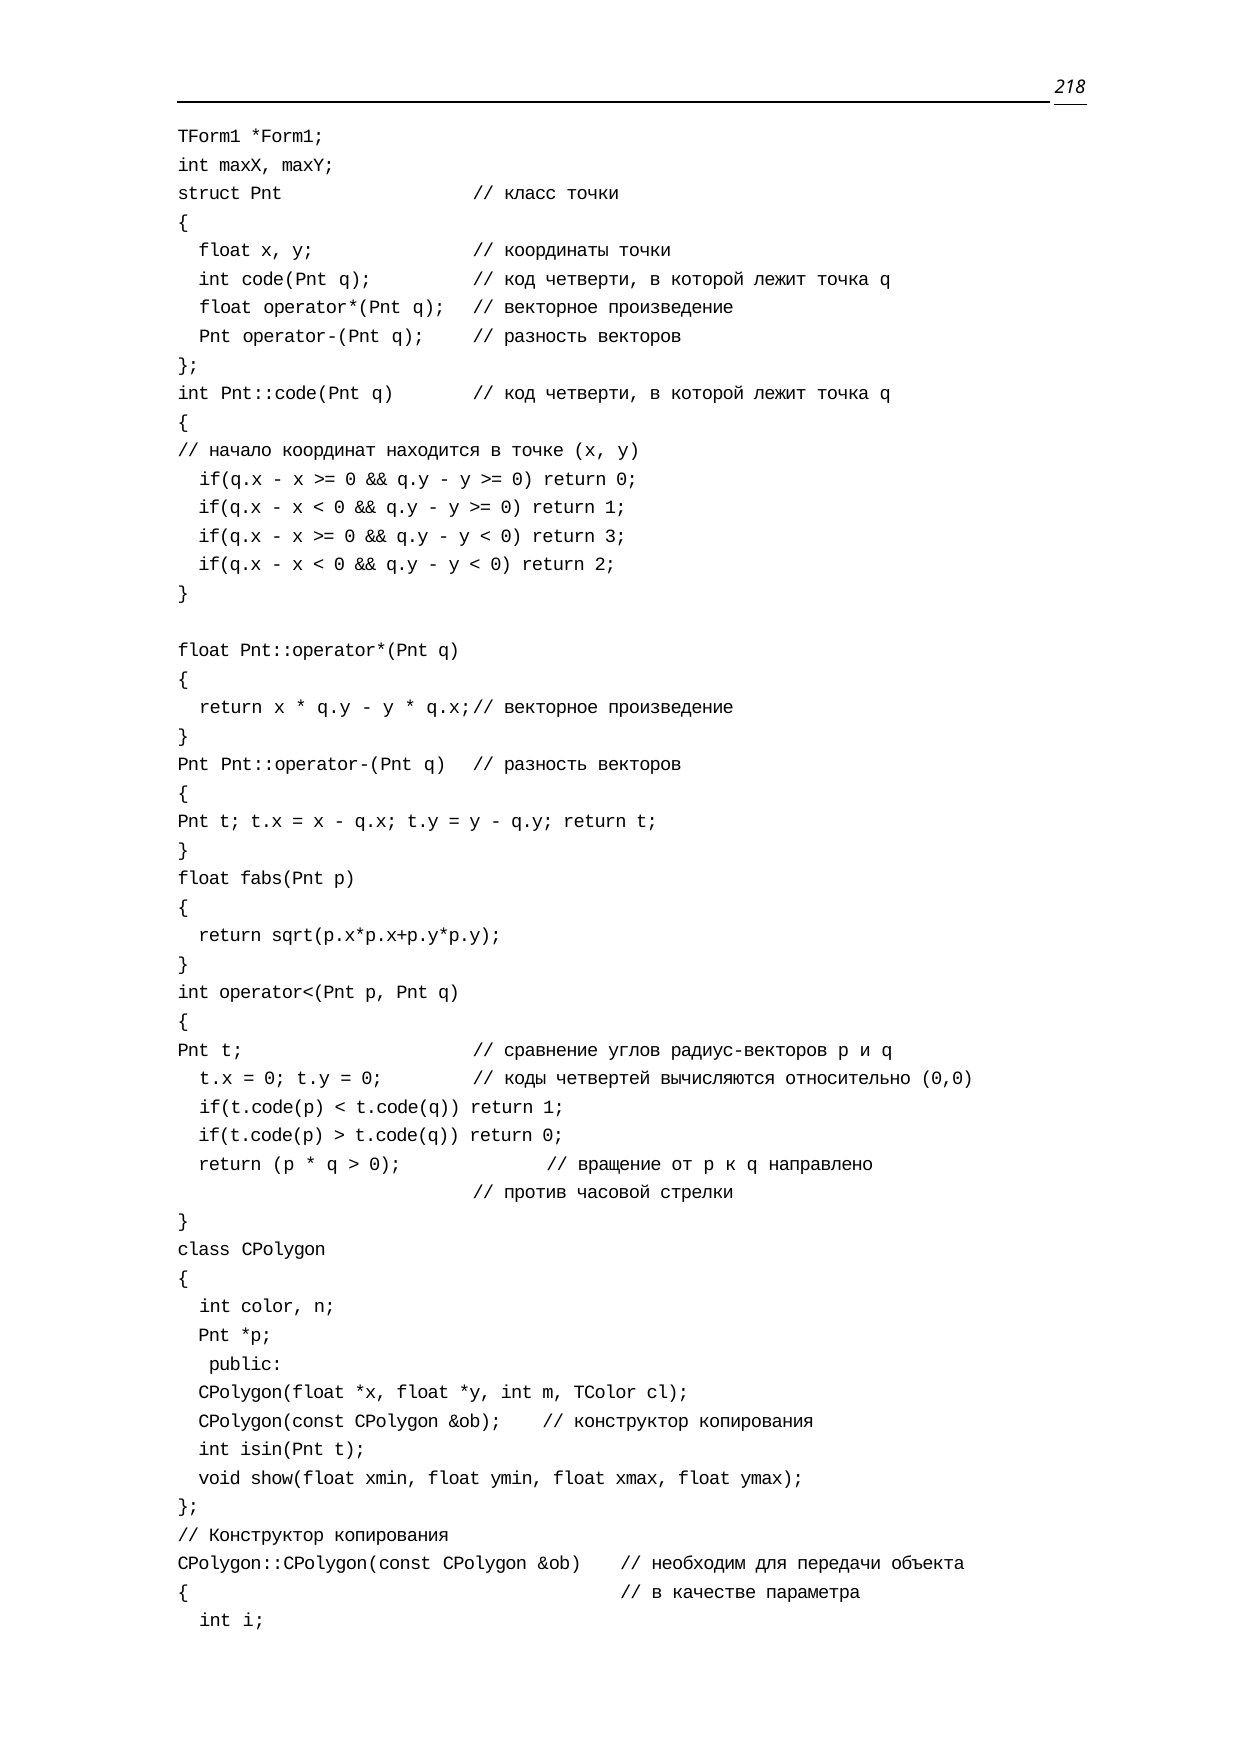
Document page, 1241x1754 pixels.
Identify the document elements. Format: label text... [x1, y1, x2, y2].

text { [177, 412, 1087, 434]
text // против часовой стрелки [398, 1183, 1087, 1204]
text public: [177, 1354, 1087, 1376]
text } [177, 726, 1087, 748]
text int maxX, maxY; [177, 156, 1087, 177]
text CPolygon::CPolygon(const CPolygon &ob) // необходим для передачи объекта [177, 1554, 1087, 1575]
text { [177, 669, 1087, 691]
text if(q.x - x < 0 && q.y - y < 0) return 2; [177, 555, 1087, 576]
text if(q.x - x < 0 && q.y - y >= 0) return 1; [177, 498, 1087, 519]
text if(q.x - x >= 0 && q.y - y < 0) return 3; [177, 527, 1087, 548]
text Pnt operator-(Pnt q); // разность векторов [177, 327, 1087, 348]
text } [177, 1212, 1087, 1233]
text { [177, 898, 1087, 919]
text CPolygon(float *x, float *y, int m, TColor cl); [177, 1383, 1087, 1404]
text int operator<(Pnt p, Pnt q) [177, 983, 1087, 1004]
text } [177, 955, 1087, 976]
text // Конструктор копирования [177, 1526, 1087, 1547]
text t.x = 0; t.y = 0; // коды четвертей вычисляются относительно (0,0) [177, 1069, 1087, 1090]
text if(t.code(p) < t.code(q)) return 1; [177, 1097, 1087, 1119]
text class CPolygon [177, 1240, 1087, 1261]
text }; [177, 1497, 1087, 1518]
text { [177, 783, 1087, 805]
text void show(float xmin, float ymin, float xmax, float ymax); [177, 1468, 1087, 1490]
text float operator*(Pnt q); // векторное произведение [177, 298, 1087, 319]
text // начало координат находится в точке (x, y) [177, 441, 1087, 462]
text if(q.x - x >= 0 && q.y - y >= 0) return 0; [177, 469, 1087, 491]
text float fabs(Pnt p) [177, 869, 1087, 890]
text return x * q.y - y * q.x; // векторное произведение [177, 698, 1087, 719]
text if(t.code(p) > t.code(q)) return 0; [177, 1126, 1087, 1147]
text { [177, 1269, 1087, 1290]
text float x, y; // координаты точки [177, 241, 1087, 262]
text Pnt t; // сравнение углов радиус-векторов p и q [177, 1040, 1087, 1062]
text } [177, 584, 1087, 605]
text int i; [177, 1611, 1087, 1632]
text Pnt t; t.x = x - q.x; t.y = y - q.y; return t; [177, 812, 1087, 833]
text int code(Pnt q); // код четверти, в которой лежит точка q [177, 270, 1087, 291]
text float Pnt::operator*(Pnt q) [177, 641, 1087, 662]
text { [177, 213, 1087, 234]
text { [177, 1012, 1087, 1033]
text struct Pnt // класс точки [177, 184, 1087, 205]
text { // в качестве параметра [177, 1583, 1087, 1604]
text int color, n; [177, 1297, 1087, 1318]
text int Pnt::code(Pnt q) // код четверти, в которой лежит точка q [177, 384, 1087, 405]
text Pnt Pnt::operator-(Pnt q) // разность векторов [177, 755, 1087, 776]
text CPolygon(const CPolygon &ob); // конструктор копирования [177, 1411, 1087, 1433]
text } [177, 841, 1087, 862]
text int isin(Pnt t); [177, 1440, 1087, 1461]
text TForm1 *Form1; [177, 127, 1087, 148]
text return (p * q > 0); // вращение от p к q направлено [177, 1154, 1087, 1176]
text }; [177, 355, 1087, 377]
text return sqrt(p.x*p.x+p.y*p.y); [177, 926, 1087, 947]
text Pnt *p; [177, 1326, 1087, 1347]
